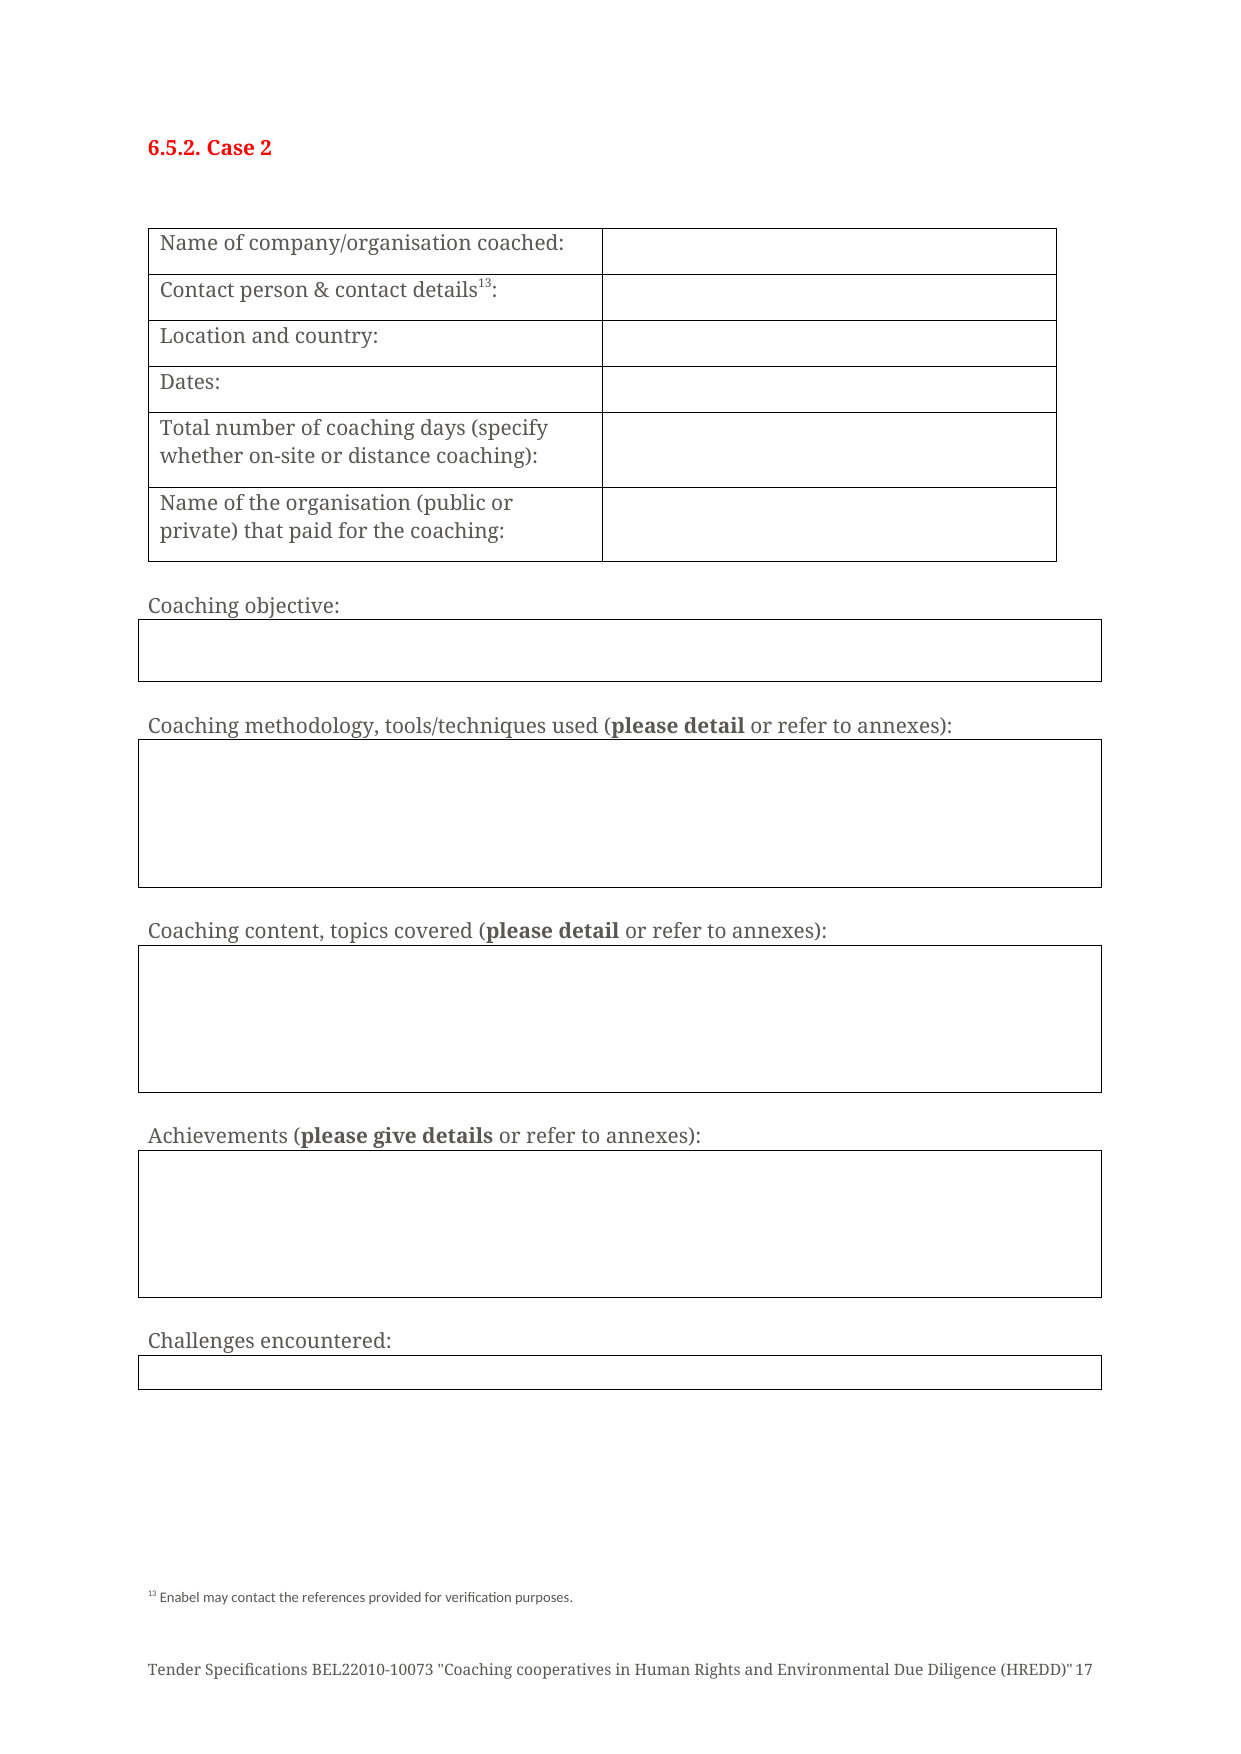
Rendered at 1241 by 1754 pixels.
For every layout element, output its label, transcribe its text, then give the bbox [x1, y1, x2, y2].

table_cell [603, 367, 1056, 412]
table_cell [603, 413, 1056, 487]
table_cell Location and country: [149, 321, 602, 366]
table_cell [603, 275, 1056, 320]
table_header [603, 229, 1056, 274]
table_cell [603, 321, 1056, 366]
text Coaching methodology, tools/techniques used (please detail or refer to annexes): [148, 711, 1092, 739]
table_cell Name of the organisation (public or private) that paid for the coaching: [149, 488, 602, 561]
text Coaching objective: [148, 591, 1092, 619]
text Challenges encountered: [148, 1327, 1092, 1355]
table_cell Contact person & contact details: [149, 275, 602, 320]
table_cell [603, 488, 1056, 561]
table_cell Total number of coaching days (specify whether on-site or distance coaching): [149, 413, 602, 487]
text Coaching content, topics covered (please detail or refer to annexes): [148, 916, 1092, 944]
text 6.5.2. Case 2 [148, 133, 1092, 161]
table_header Name of company/organisation coached: [149, 229, 602, 274]
text Achievements (please give details or refer to annexes): [148, 1121, 1092, 1150]
table_cell Dates: [149, 367, 602, 412]
